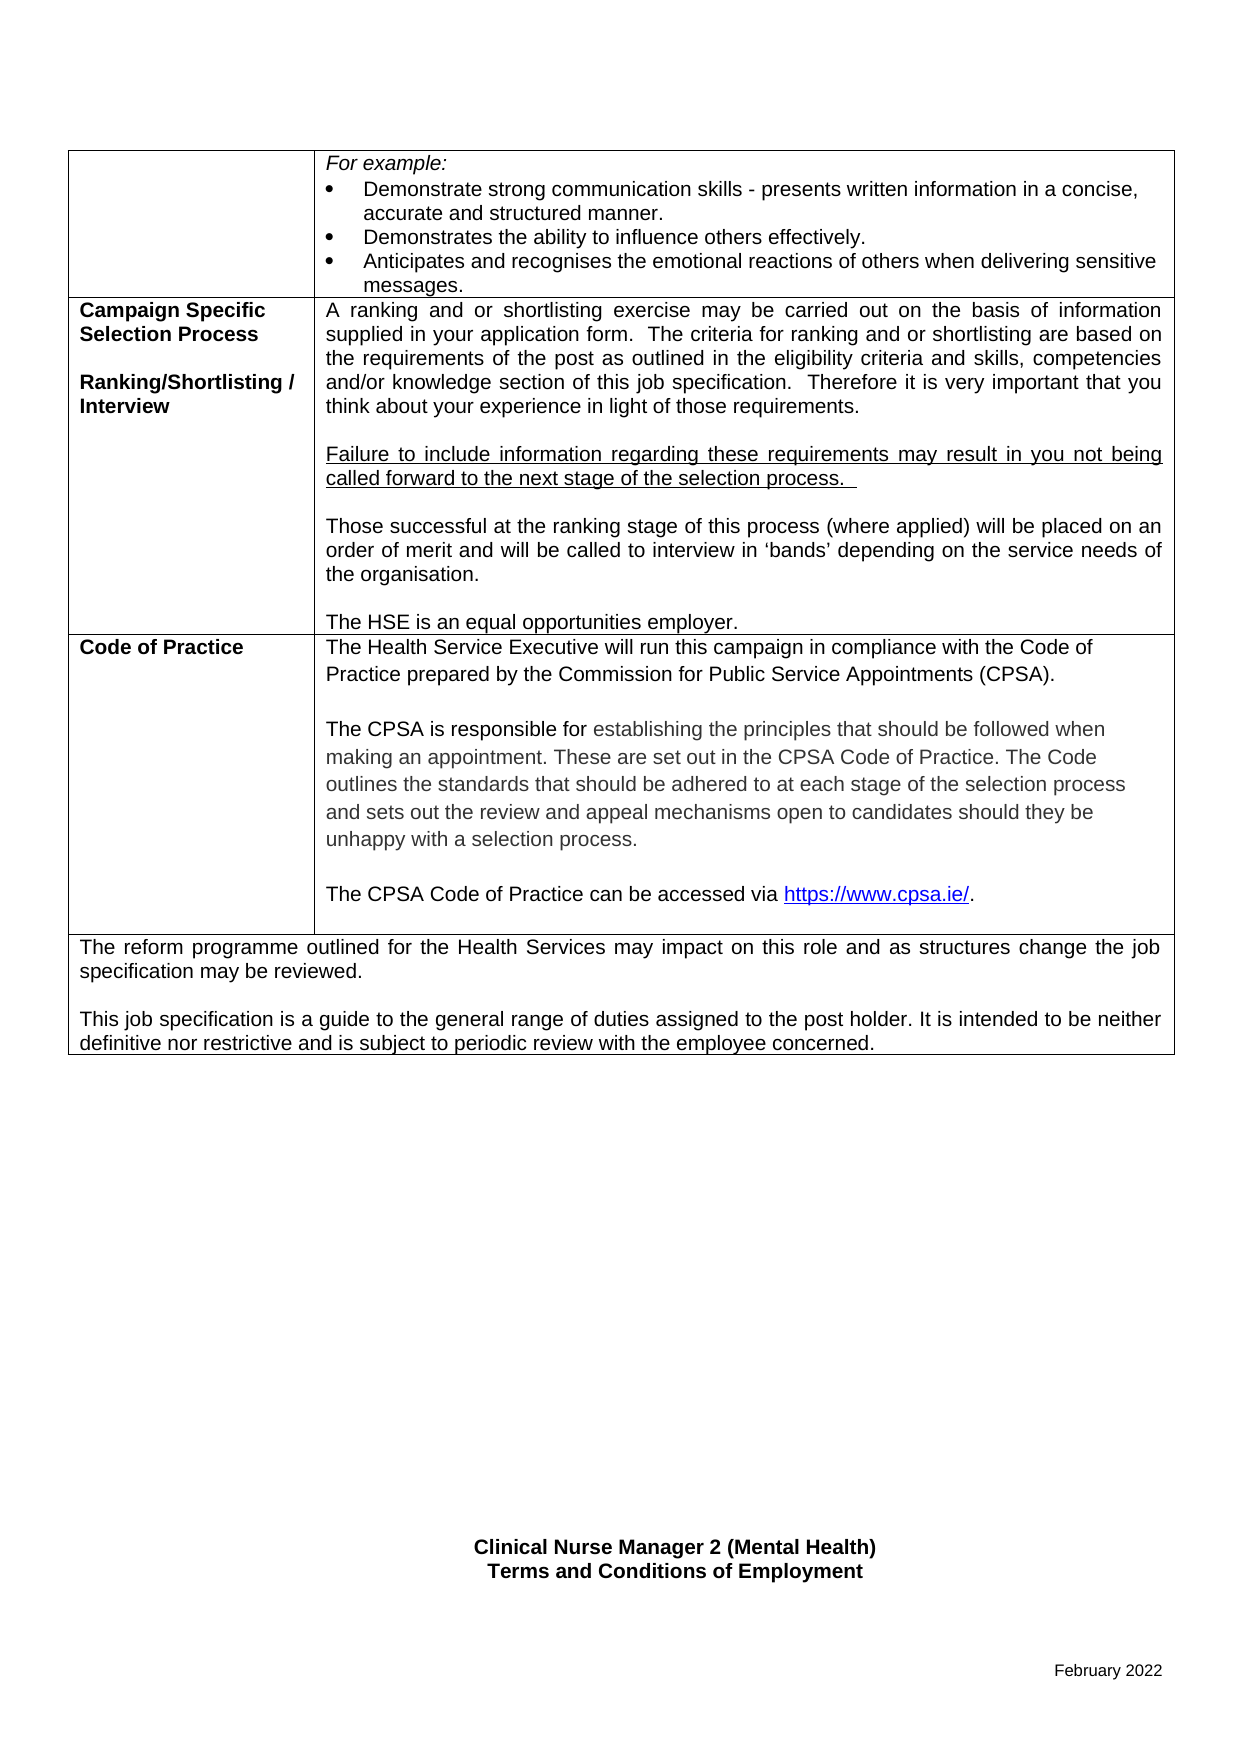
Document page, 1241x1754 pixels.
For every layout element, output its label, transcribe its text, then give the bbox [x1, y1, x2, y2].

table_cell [69, 151, 314, 297]
table_cell The Health Service Executive will run this campaign in compliance with the Code of Practice prepared by the Commission for Public Service Appointments (CPSA). The CPSA is responsible for establishing the principles that should be followed when making an appointment. These are set out in the CPSA Code of Practice. The Code outlines the standards that should be adhered to at each stage of the selection process and sets out the review and appeal mechanisms open to candidates should they be unhappy with a selection process. The CPSA Code of Practice can be accessed via https://www.cpsa.ie/. [315, 635, 1174, 933]
text Clinical Nurse Manager 2 (Mental Health) [187, 1534, 1162, 1558]
table_cell Code of Practice [69, 635, 314, 933]
table_cell The reform programme outlined for the Health Services may impact on this role and as structures change the job specification may be reviewed. This job specification is a guide to the general range of duties assigned to the post holder. It is intended to be neither definitive nor restrictive and is subject to periodic review with the employee concerned. [69, 935, 1174, 1054]
table_cell A ranking and or shortlisting exercise may be carried out on the basis of information supplied in your application form. The criteria for ranking and or shortlisting are based on the requirements of the post as outlined in the eligibility criteria and skills, competencies and/or knowledge section of this job specification. Therefore it is very important that you think about your experience in light of those requirements. Failure to include information regarding these requirements may result in you not being called forward to the next stage of the selection process. Those successful at the ranking stage of this process (where applied) will be placed on an order of merit and will be called to interview in ‘bands’ depending on the service needs of the organisation. The HSE is an equal opportunities employer. [315, 298, 1174, 633]
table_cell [315, 151, 1174, 297]
table_cell Campaign Specific Selection Process Ranking/Shortlisting / Interview [69, 298, 314, 633]
text Terms and Conditions of Employment [187, 1558, 1162, 1582]
